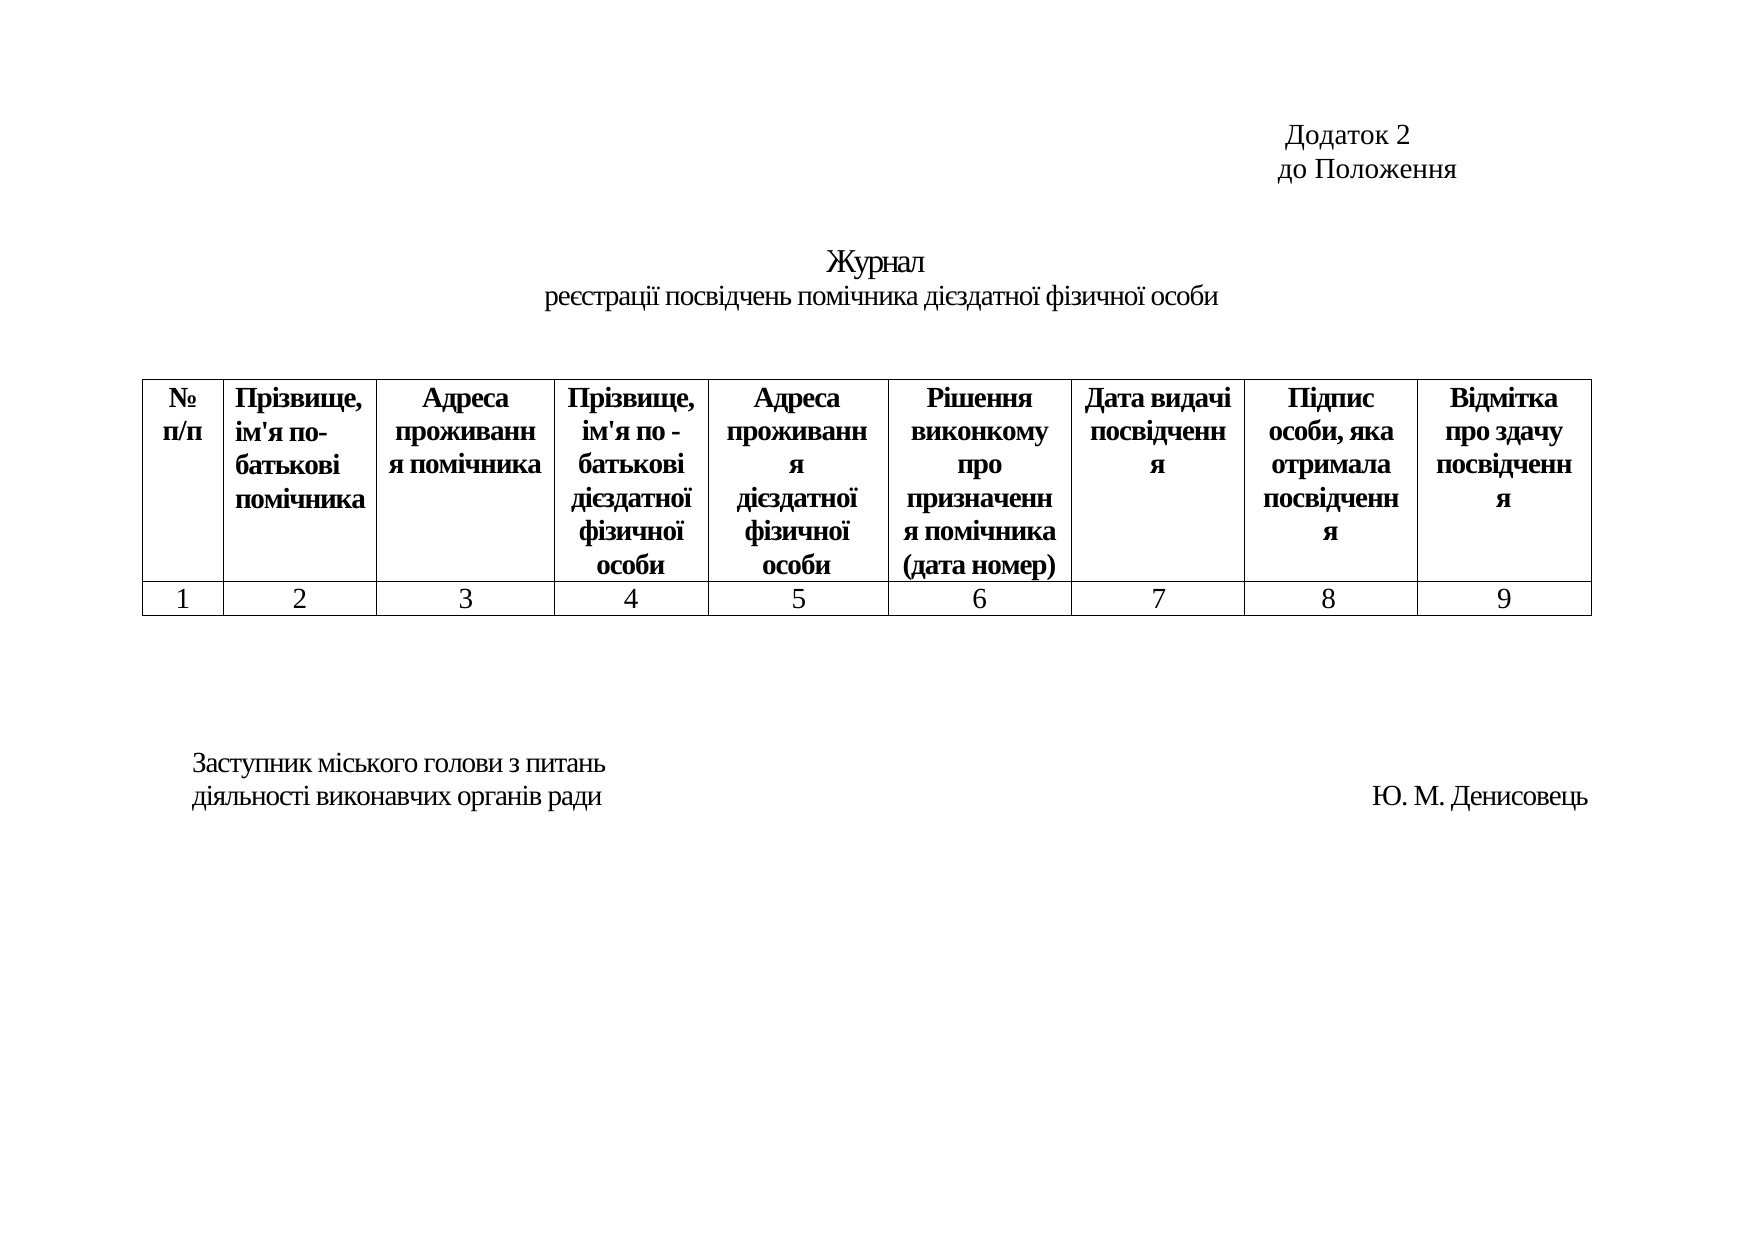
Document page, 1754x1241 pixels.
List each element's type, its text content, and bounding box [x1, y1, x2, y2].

text Журнал [118, 247, 1636, 279]
text діяльності виконавчих органів ради Ю. М. Денисовець [133, 779, 1632, 812]
table_header № п/п [143, 380, 223, 581]
table_cell 2 [224, 582, 376, 615]
table_cell 4 [555, 582, 708, 615]
table_header Прізвище, ім'я по -батькові дієздатної фізичної особи [555, 380, 708, 581]
text реєстрації посвідчень помічника дієздатної фізичної особи [277, 279, 1488, 312]
table_header Відмітка про здачу посвідчення [1418, 380, 1591, 581]
table_header Рішення виконкому про призначення помічника (дата номер) [889, 380, 1071, 581]
table_header Адреса проживання дієздатної фізичної особи [709, 380, 888, 581]
table_cell 8 [1245, 582, 1417, 615]
table_cell 3 [377, 582, 554, 615]
table_cell 6 [889, 582, 1071, 615]
table_cell 7 [1072, 582, 1244, 615]
table_header Дата видачі посвідчення [1072, 380, 1244, 581]
table_header Прізвище, ім'я по- батькові помічника [224, 380, 376, 581]
table_header Підпис особи, яка отримала посвідчення [1245, 380, 1417, 581]
text до Положення [118, 151, 1636, 184]
table_cell 9 [1418, 582, 1591, 615]
table_header Адреса проживання помічника [377, 380, 554, 581]
table_cell 1 [143, 582, 223, 615]
table_cell 5 [709, 582, 888, 615]
text Додаток 2 [413, 89, 1636, 151]
text Заступник міського голови з питань [133, 746, 1632, 779]
